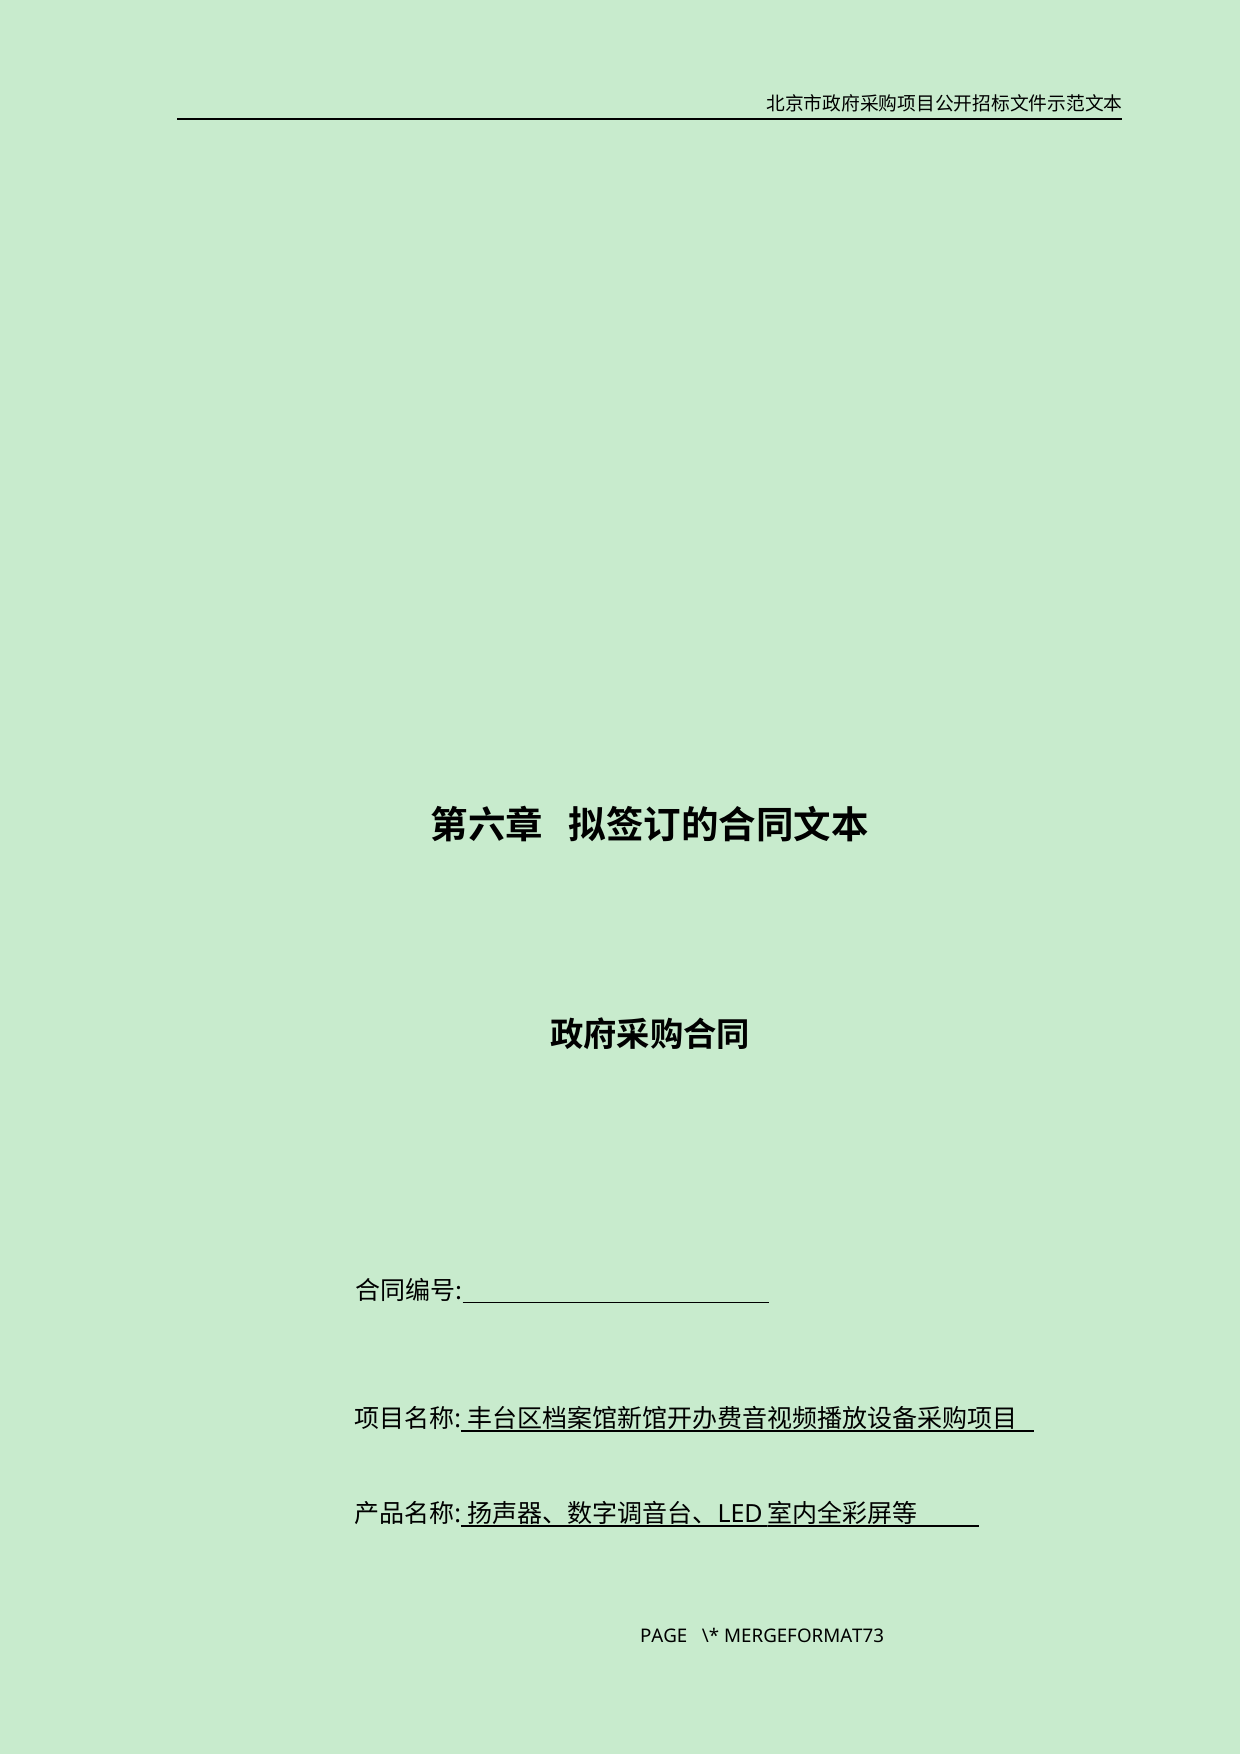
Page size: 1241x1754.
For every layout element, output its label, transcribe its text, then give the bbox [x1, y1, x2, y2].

text 第六章 拟签订的合同文本 [177, 794, 1122, 849]
text 产品名称: 扬声器、数字调音台、LED室内全彩屏等 [177, 1494, 1122, 1530]
subtitle 政府采购合同 [177, 1008, 1122, 1056]
text 项目名称: 丰台区档案馆新馆开办费音视频播放设备采购项目 [177, 1399, 1122, 1435]
text 合同编号: [177, 1271, 1122, 1307]
